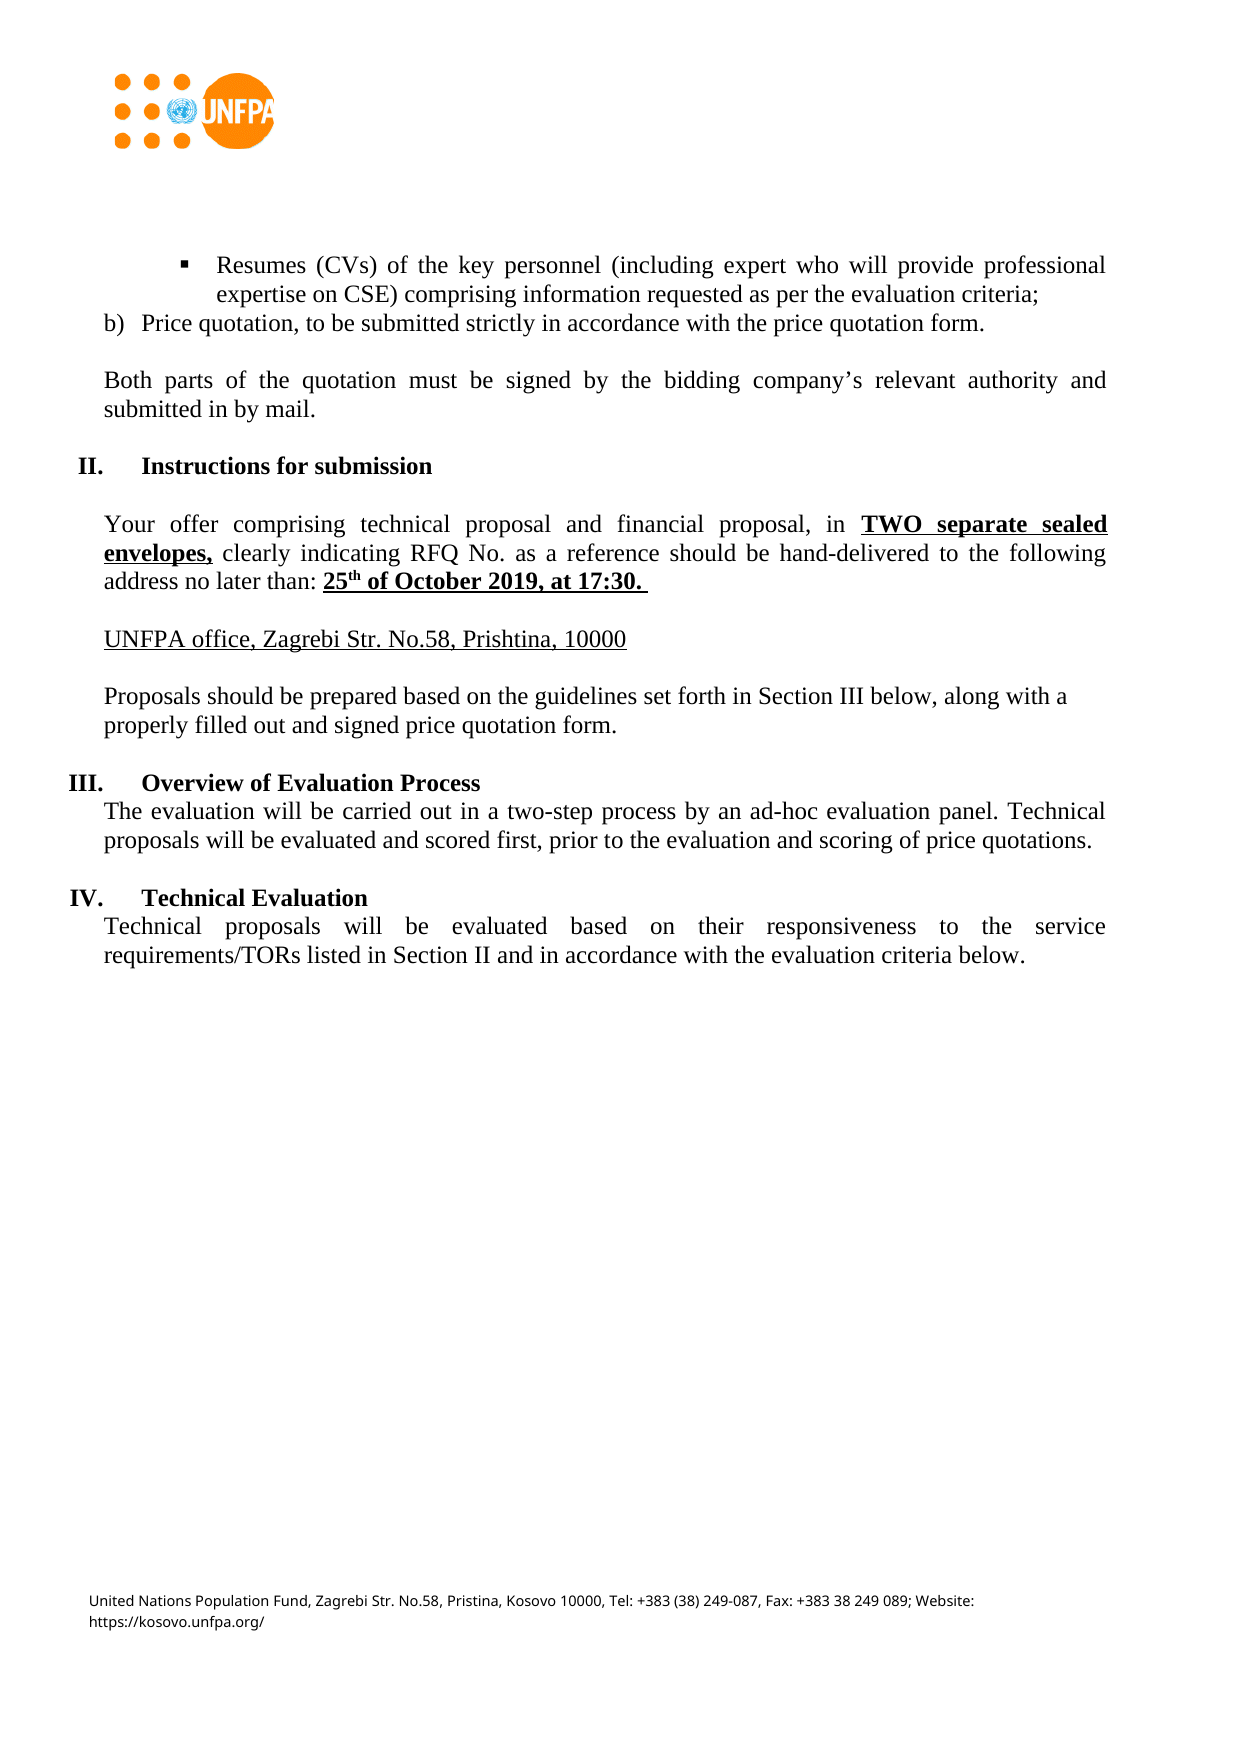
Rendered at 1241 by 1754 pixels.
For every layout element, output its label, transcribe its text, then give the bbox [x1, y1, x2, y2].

text The evaluation will be carried out in a two-step process by an ad-hoc evaluation panel. Technical proposals will be evaluated and scored first, prior to the evaluation and scoring of price quotations. [103, 796, 1107, 854]
text Proposals should be prepared based on the guidelines set forth in Section III below, along with a properly filled out and signed price quotation form. [103, 681, 1107, 739]
list Overview of Evaluation Process [103, 768, 1107, 796]
list Instructions for submission [103, 451, 1107, 480]
list Resumes (CVs) of the key personnel (including expert who will provide professional expertise on CSE) comprising information requested as per the evaluation criteria; [178, 250, 1107, 308]
list Technical Evaluation [103, 883, 1107, 911]
text UNFPA office, Zagrebi Str. No.58, Prishtina, 10000 [103, 624, 1107, 653]
list Price quotation, to be submitted strictly in accordance with the price quotation form. [103, 308, 1107, 336]
text Both parts of the quotation must be signed by the bidding company’s relevant authority and submitted in by mail. [103, 365, 1107, 423]
picture [114, 73, 274, 149]
text Your offer comprising technical proposal and financial proposal, in TWO separate sealed envelopes, clearly indicating RFQ No. as a reference should be hand-delivered to the following address no later than: 25th of October 2019, at 17:30. [103, 509, 1107, 595]
text Technical proposals will be evaluated based on their responsiveness to the service requirements/TORs listed in Section II and in accordance with the evaluation criteria below. [103, 911, 1107, 969]
